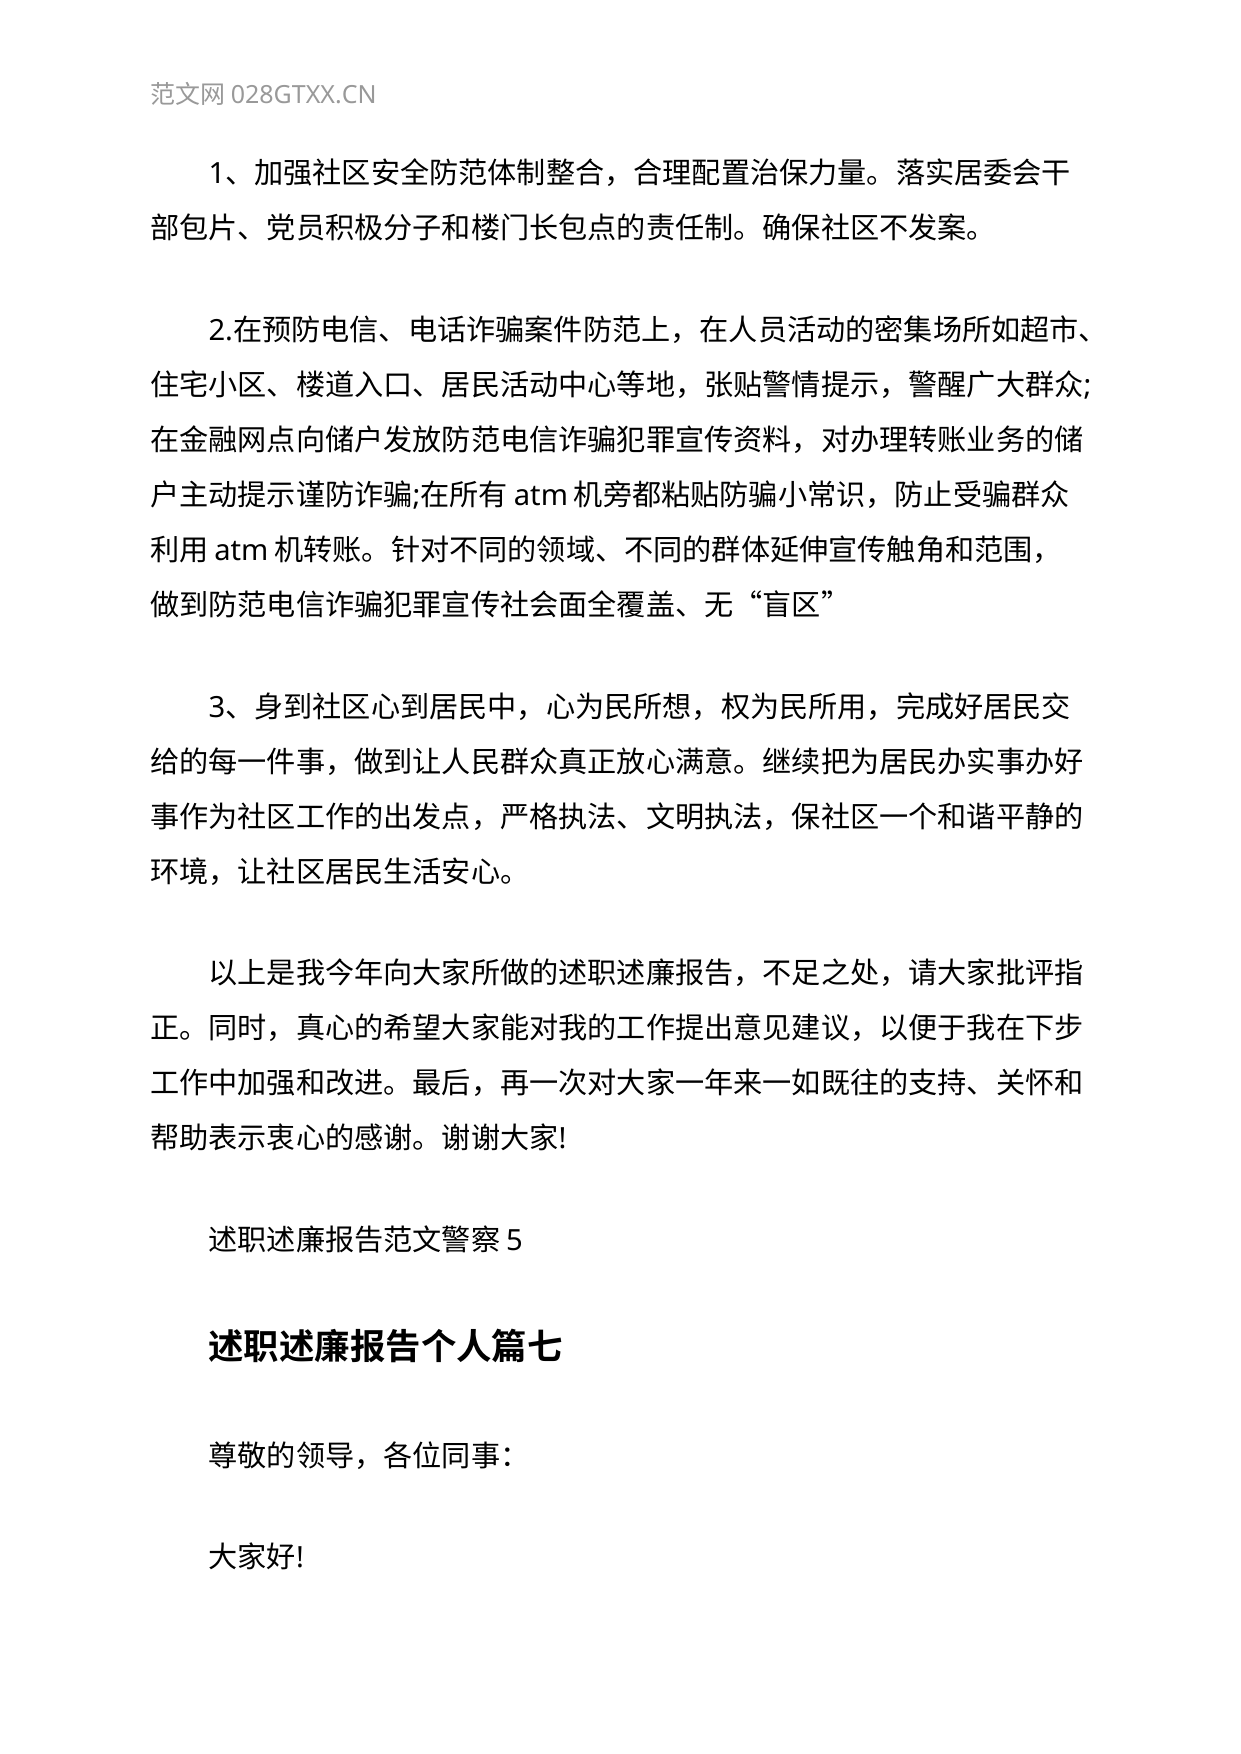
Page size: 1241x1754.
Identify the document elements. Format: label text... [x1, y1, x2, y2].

text 尊敬的领导，各位同事： [150, 1432, 1090, 1474]
text 述职述廉报告范文警察5 [150, 1217, 1090, 1259]
text 大家好! [150, 1534, 1090, 1576]
text 述职述廉报告个人篇七 [150, 1319, 1090, 1370]
text 3、身到社区心到居民中，心为民所想，权为民所用，完成好居民交给的每一件事，做到让人民群众真正放心满意。继续把为居民办实事办好事作为社区工作的出发点，严格执法、文明执法，保社区一个和谐平静的环境，让社区居民生活安心。 [150, 683, 1090, 891]
text 2.在预防电信、电话诈骗案件防范上，在人员活动的密集场所如超市、住宅小区、楼道入口、居民活动中心等地，张贴警情提示，警醒广大群众;在金融网点向储户发放防范电信诈骗犯罪宣传资料，对办理转账业务的储户主动提示谨防诈骗;在所有atm机旁都粘贴防骗小常识，防止受骗群众利用atm机转账。针对不同的领域、不同的群体延伸宣传触角和范围，做到防范电信诈骗犯罪宣传社会面全覆盖、无“盲区” [150, 307, 1090, 624]
text 1、加强社区安全防范体制整合，合理配置治保力量。落实居委会干部包片、党员积极分子和楼门长包点的责任制。确保社区不发案。 [150, 150, 1090, 247]
text 以上是我今年向大家所做的述职述廉报告，不足之处，请大家批评指正。同时，真心的希望大家能对我的工作提出意见建议，以便于我在下步工作中加强和改进。最后，再一次对大家一年来一如既往的支持、关怀和帮助表示衷心的感谢。谢谢大家! [150, 950, 1090, 1157]
